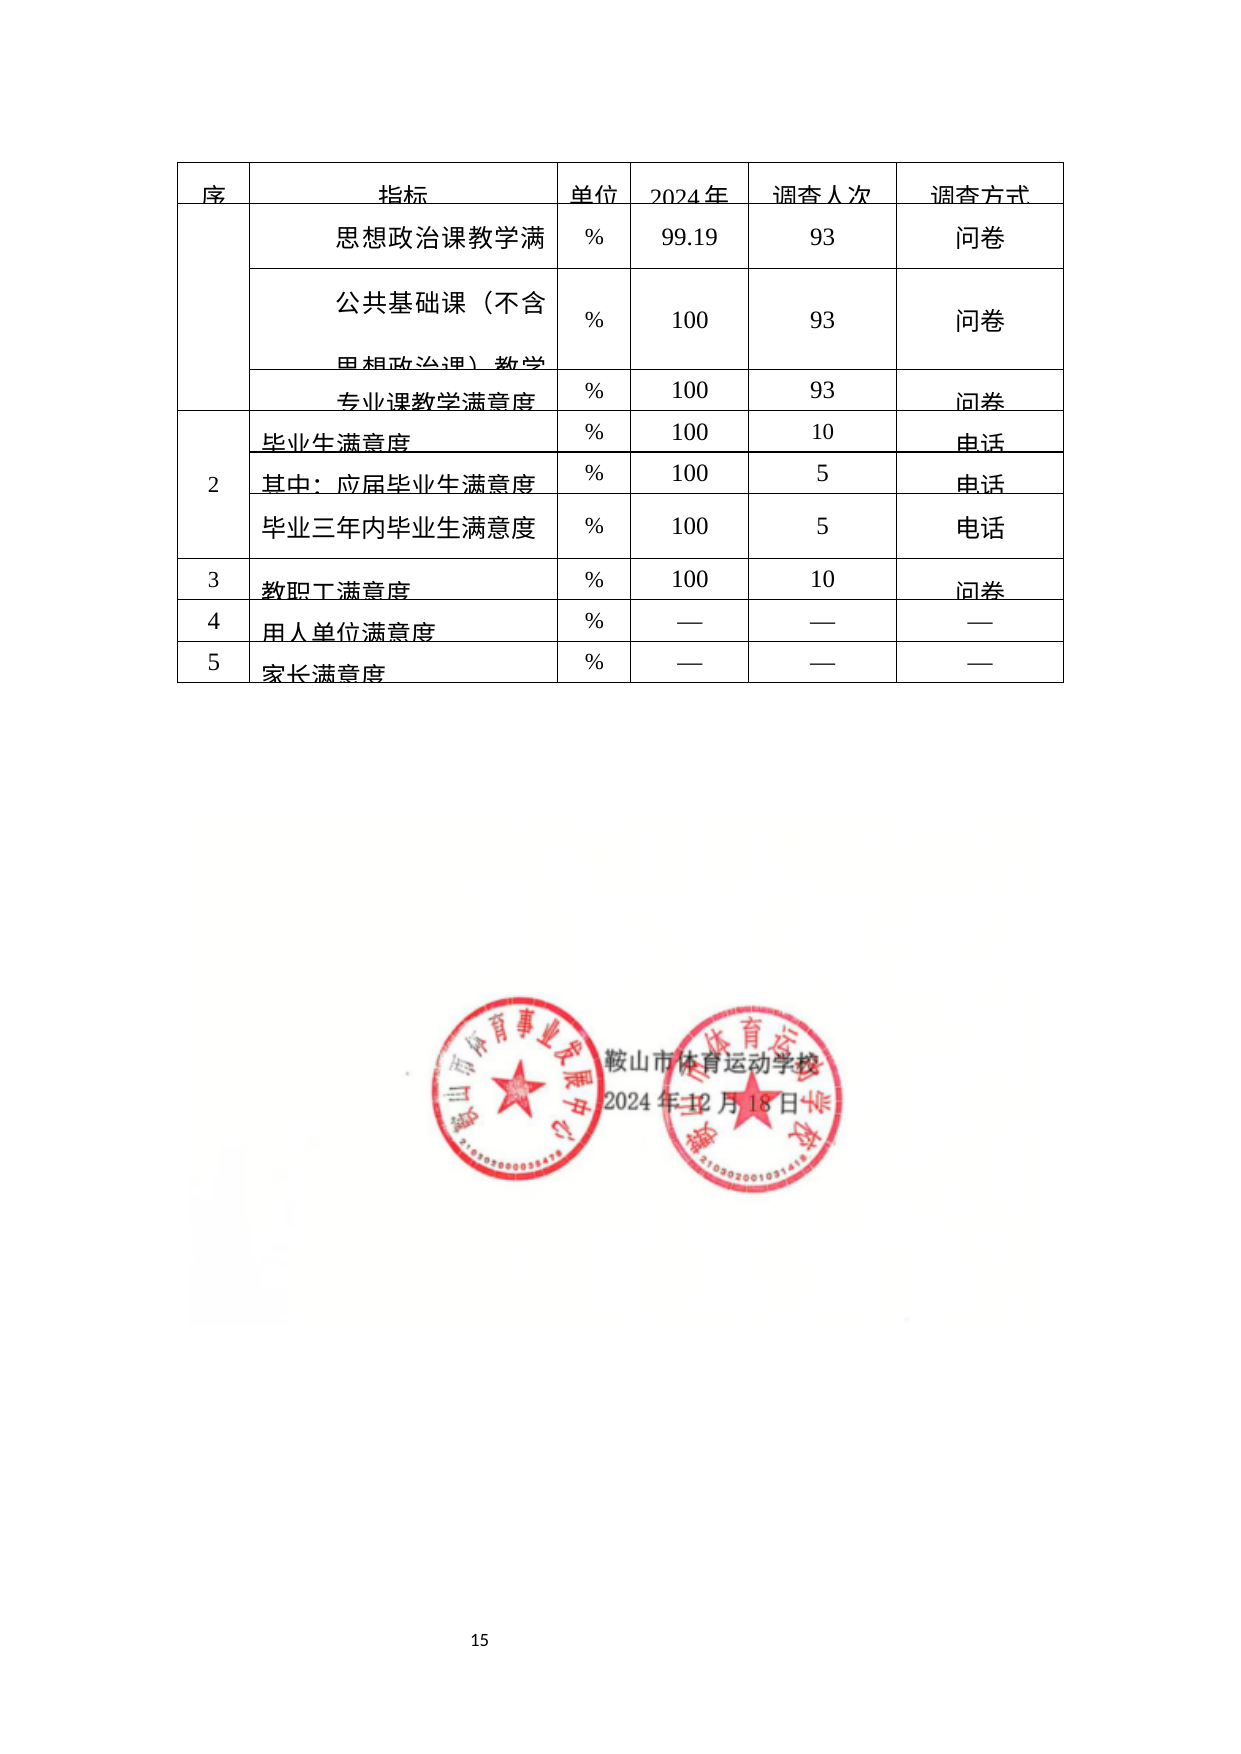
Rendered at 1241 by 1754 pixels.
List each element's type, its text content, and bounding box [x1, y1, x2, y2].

table_cell % [558, 559, 630, 599]
table_cell 4 [178, 600, 249, 641]
table_cell % [558, 600, 630, 641]
table_cell % [558, 269, 630, 369]
table_cell 5 [749, 494, 896, 558]
table_cell 问卷 [897, 204, 1063, 268]
table_cell 100 [631, 494, 748, 558]
table_cell — [631, 600, 748, 641]
table_header 调查方式 [897, 163, 1063, 203]
table_cell % [558, 453, 630, 493]
table_cell 公共基础课（不含思想政治课）教学满意度 [250, 269, 557, 369]
table_cell 其中：应届毕业生满意度 [250, 453, 557, 493]
table_header 指标 [250, 163, 557, 203]
table_cell 专业课教学满意度 [250, 370, 557, 410]
table_header 调查人次 [749, 163, 896, 203]
table_cell 99.19 [631, 204, 748, 268]
table_cell — [749, 642, 896, 682]
table_header 2024年 [631, 163, 748, 203]
table_cell 问卷 [897, 269, 1063, 369]
table_header 单位 [558, 163, 630, 203]
table_cell 教职工满意度 [250, 559, 557, 599]
table_cell 问卷 [897, 370, 1063, 410]
table_cell 93 [749, 370, 896, 410]
table_cell % [558, 411, 630, 451]
table_cell % [558, 642, 630, 682]
table_cell % [558, 494, 630, 558]
table_cell 10 [749, 559, 896, 599]
table_cell 电话 [897, 494, 1063, 558]
table_cell 10 [749, 411, 896, 451]
table_cell 5 [749, 453, 896, 493]
table_cell 100 [631, 559, 748, 599]
table_cell 电话 [897, 453, 1063, 493]
table_cell 93 [749, 269, 896, 369]
table_cell % [558, 370, 630, 410]
table_cell 家长满意度 [250, 642, 557, 682]
table_cell 3 [178, 559, 249, 599]
table_cell — [749, 600, 896, 641]
table_cell 100 [631, 453, 748, 493]
table_cell % [558, 204, 630, 268]
table_cell 毕业生满意度 [250, 411, 557, 451]
table_cell 问卷 [897, 559, 1063, 599]
table_cell — [631, 642, 748, 682]
table_cell 思想政治课教学满意度 [250, 204, 557, 268]
table_cell 用人单位满意度 [250, 600, 557, 641]
table_cell 93 [749, 204, 896, 268]
table_cell 100 [631, 370, 748, 410]
table_cell 100 [631, 269, 748, 369]
table_cell 100 [631, 411, 748, 451]
table_cell 2 [178, 411, 249, 558]
table_cell — [897, 642, 1063, 682]
table_cell 5 [178, 642, 249, 682]
table_cell 毕业三年内毕业生满意度 [250, 494, 557, 558]
picture [187, 812, 1044, 1326]
table_header 序号 [178, 163, 249, 203]
table_cell — [897, 600, 1063, 641]
table_cell 电话 [897, 411, 1063, 451]
